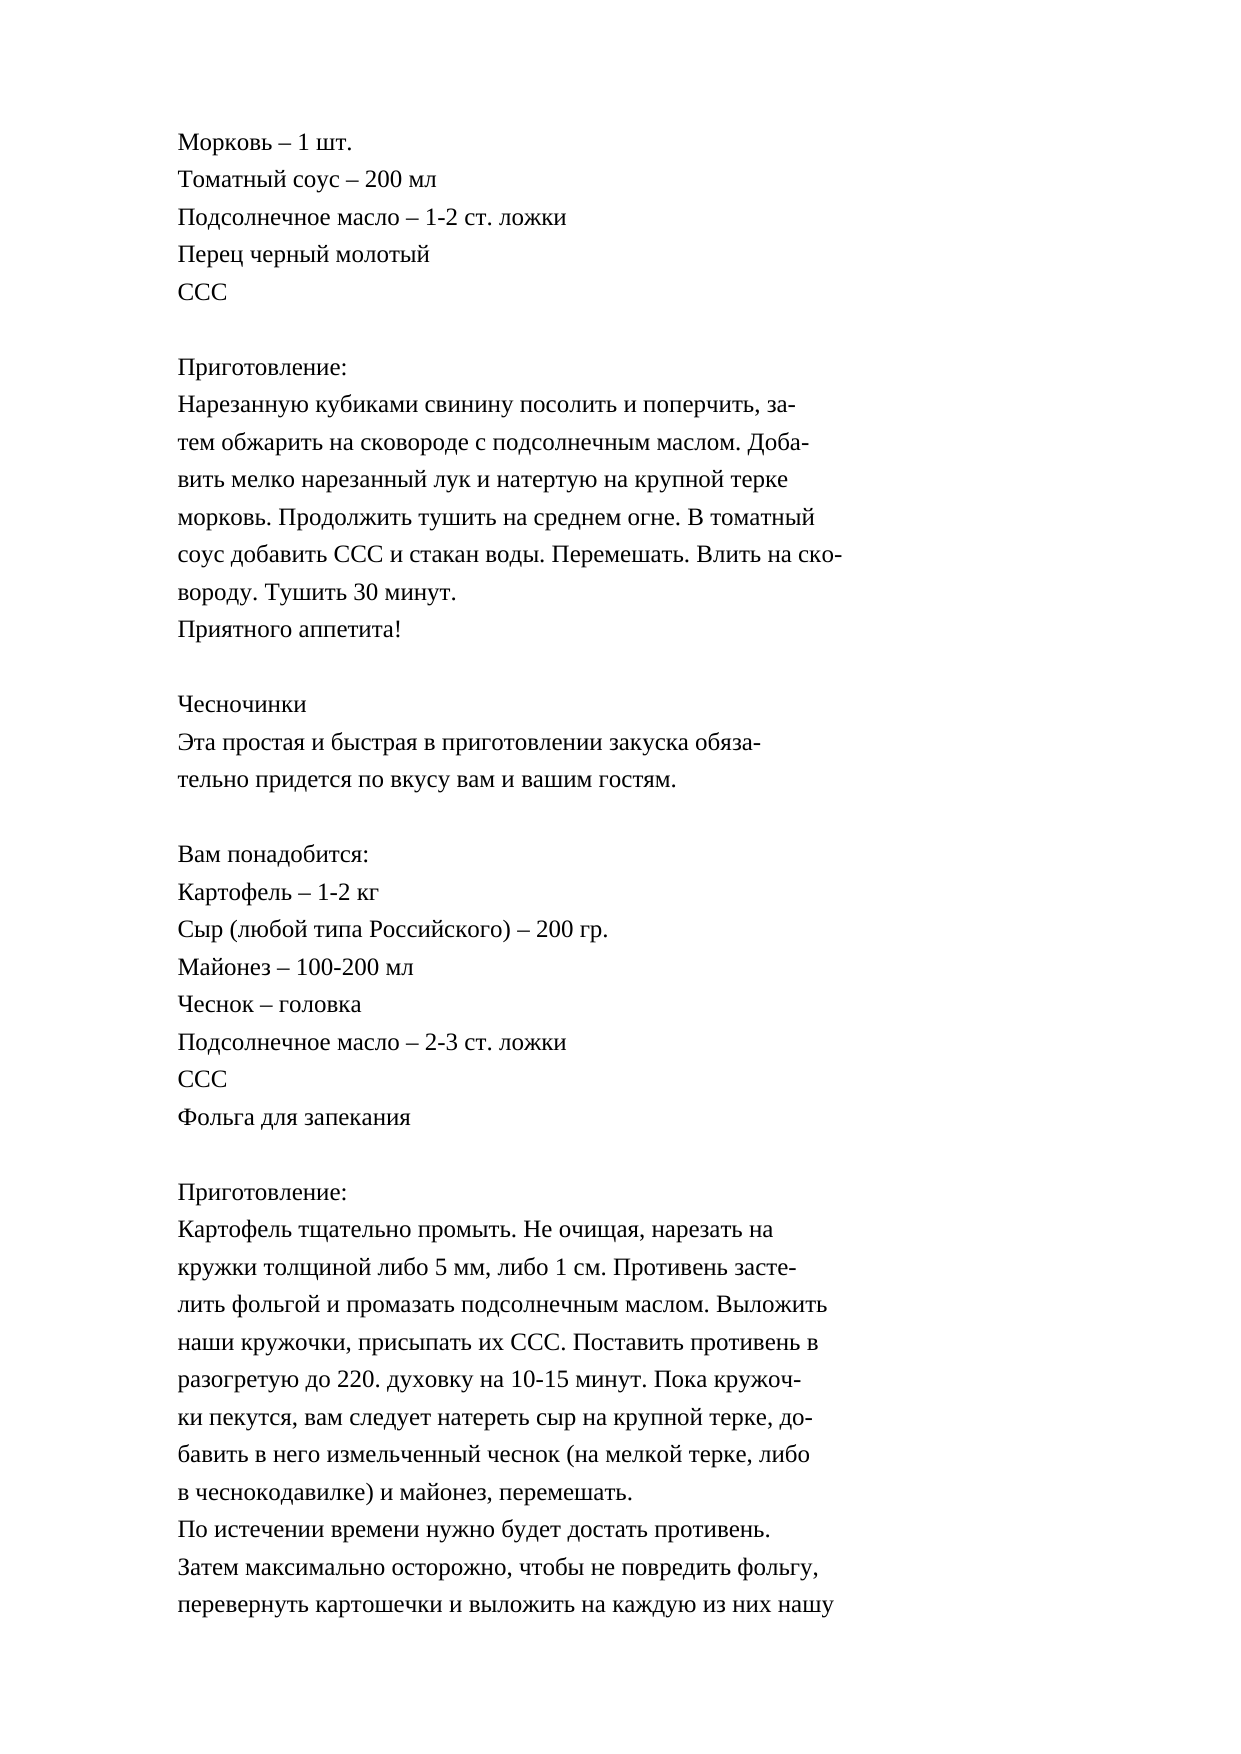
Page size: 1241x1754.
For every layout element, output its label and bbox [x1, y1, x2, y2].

text [177, 118, 1152, 1618]
